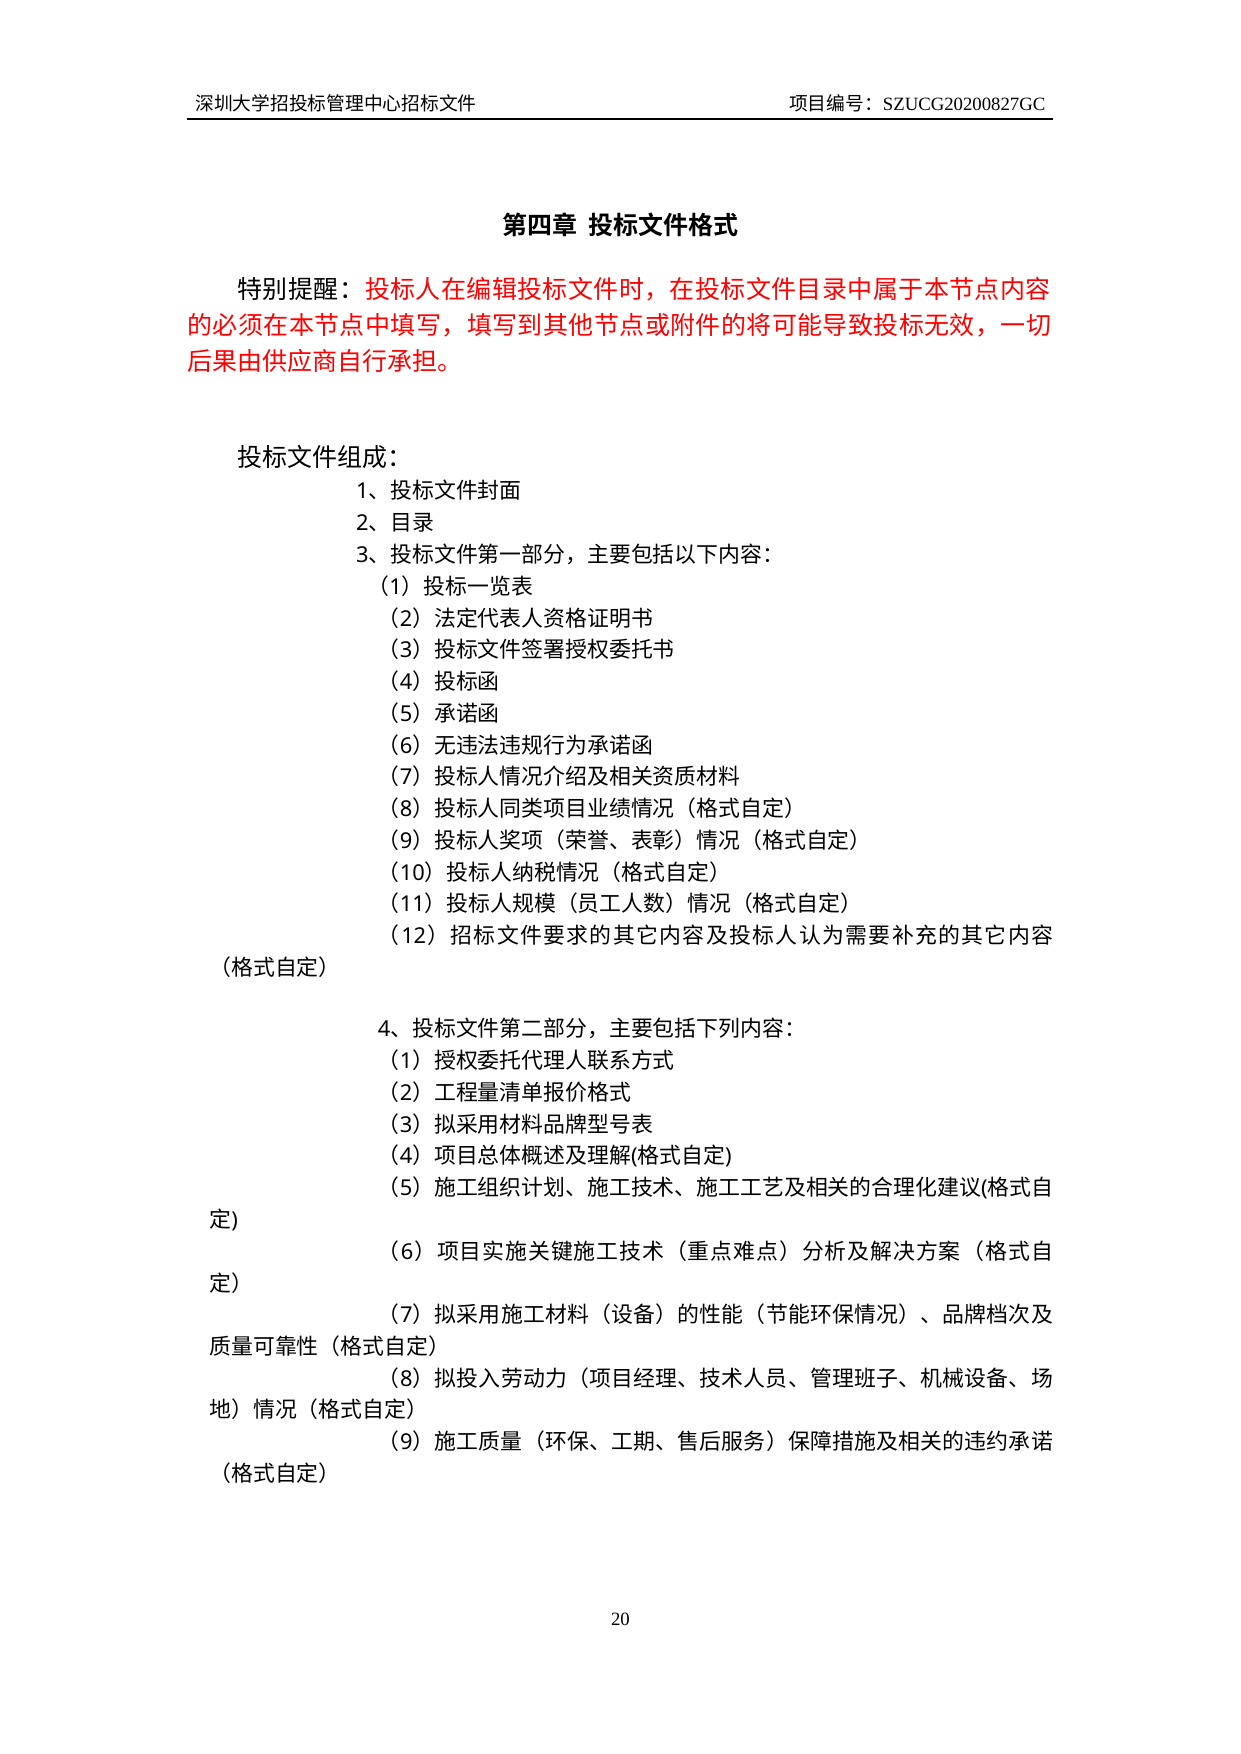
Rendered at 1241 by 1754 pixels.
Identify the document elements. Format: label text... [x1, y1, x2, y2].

subtitle 第四章 投标文件格式 [187, 206, 1053, 242]
text （12）招标文件要求的其它内容及投标人认为需要补充的其它内容（格式自定） [209, 918, 1053, 982]
text 投标文件组成： [187, 437, 1053, 473]
text （6）项目实施关键施工技术（重点难点）分析及解决方案（格式自定） [209, 1234, 1053, 1297]
text 1、投标文件封面 [187, 473, 1053, 505]
text （5）承诺函 [209, 696, 1053, 728]
text （11）投标人规模（员工人数）情况（格式自定） [209, 886, 1053, 918]
text （1）投标一览表 [187, 569, 1053, 601]
text （10）投标人纳税情况（格式自定） [378, 855, 1053, 886]
text （4）项目总体概述及理解(格式自定) [209, 1138, 1053, 1170]
text （9）投标人奖项（荣誉、表彰）情况（格式自定） [378, 823, 1053, 855]
text （4）投标函 [209, 664, 1053, 696]
text 3、投标文件第一部分，主要包括以下内容： [187, 537, 1053, 569]
text 特别提醒：投标人在编辑投标文件时，在投标文件目录中属于本节点内容的必须在本节点中填写，填写到其他节点或附件的将可能导致投标无效，一切后果由供应商自行承担。 [187, 269, 1053, 378]
text （7）投标人情况介绍及相关资质材料 [378, 759, 1053, 791]
text （2）法定代表人资格证明书 [209, 601, 1053, 632]
text （6）无违法违规行为承诺函 [209, 728, 1053, 759]
text （9）施工质量（环保、工期、售后服务）保障措施及相关的违约承诺（格式自定） [209, 1424, 1053, 1488]
text （8）拟投入劳动力（项目经理、技术人员、管理班子、机械设备、场地）情况（格式自定） [209, 1361, 1053, 1424]
text 4、投标文件第二部分，主要包括下列内容： [209, 1011, 1053, 1043]
text （5）施工组织计划、施工技术、施工工艺及相关的合理化建议(格式自定) [209, 1170, 1053, 1234]
text 2、目录 [187, 505, 1053, 537]
text （3）投标文件签署授权委托书 [209, 632, 1053, 664]
text （7）拟采用施工材料（设备）的性能（节能环保情况）、品牌档次及质量可靠性（格式自定） [209, 1297, 1053, 1361]
text （2）工程量清单报价格式 [209, 1075, 1053, 1107]
text （3）拟采用材料品牌型号表 [209, 1107, 1053, 1138]
text （1）授权委托代理人联系方式 [209, 1043, 1053, 1075]
text （8）投标人同类项目业绩情况（格式自定） [378, 791, 1053, 823]
